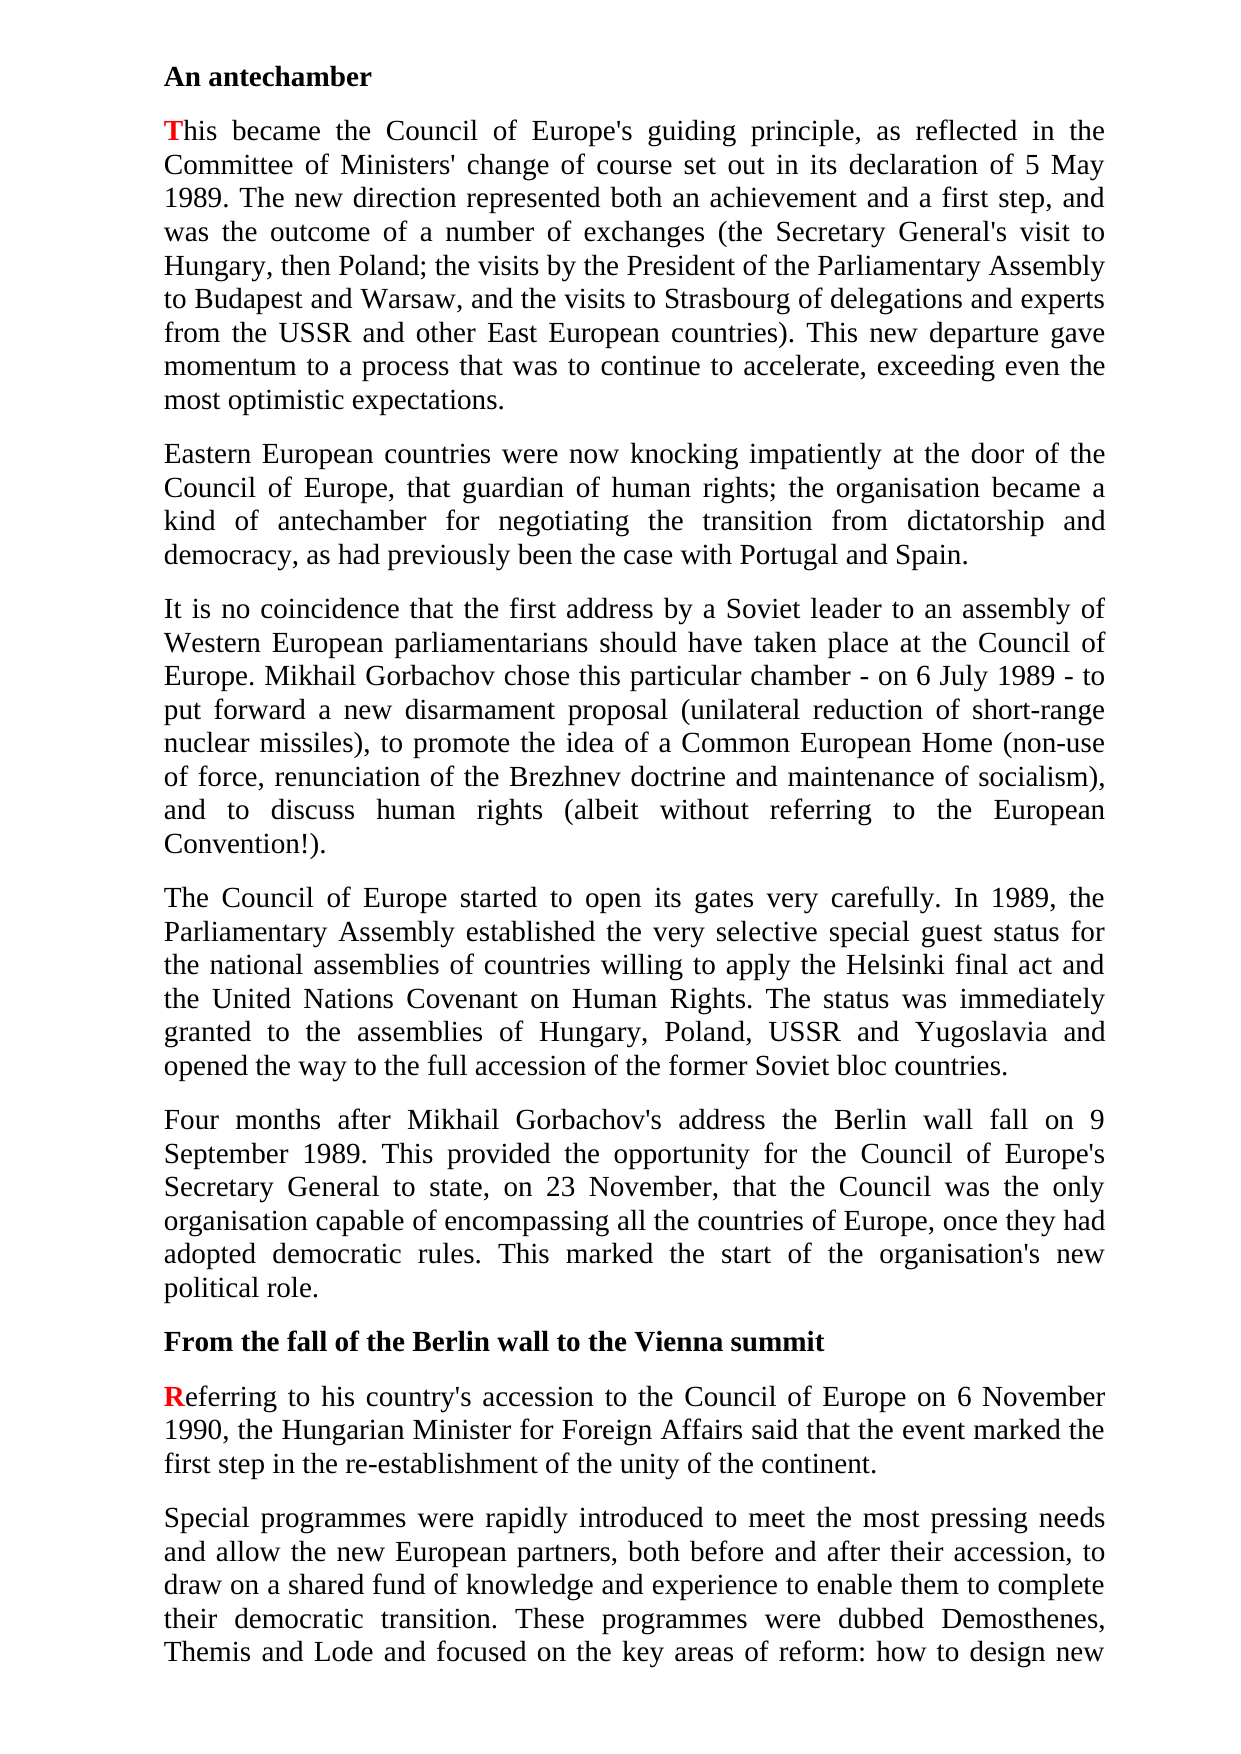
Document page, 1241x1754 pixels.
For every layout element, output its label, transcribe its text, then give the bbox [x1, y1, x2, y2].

text The Council of Europe started to open its gates very carefully. In 1989, the Parliamentary Assembly established the very selective special guest status for the national assemblies of countries willing to apply the Helsinki final act and the United Nations Covenant on Human Rights. The status was immediately granted to the assemblies of Hungary, Poland, USSR and Yugoslavia and opened the way to the full accession of the former Soviet bloc countries. [164, 880, 1106, 1082]
subtitle From the fall of the Berlin wall to the Vienna summit [164, 1324, 1106, 1358]
text It is no coincidence that the first address by a Soviet leader to an assembly of Western European parliamentarians should have taken place at the Council of Europe. Mikhail Gorbachov chose this particular chamber - on 6 July 1989 - to put forward a new disarmament proposal (unilateral reduction of short-range nuclear missiles), to promote the idea of a Common European Home (non-use of force, renunciation of the Brezhnev doctrine and maintenance of socialism), and to discuss human rights (albeit without referring to the European Convention!). [164, 591, 1106, 859]
text This became the Council of Europe's guiding principle, as reflected in the Committee of Ministers' change of course set out in its declaration of 5 May 1989. The new direction represented both an achievement and a first step, and was the outcome of a number of exchanges (the Secretary General's visit to Hungary, then Poland; the visits by the President of the Parliamentary Assembly to Budapest and Warsaw, and the visits to Strasbourg of delegations and experts from the USSR and other East European countries). This new departure gave momentum to a process that was to continue to accelerate, exceeding even the most optimistic expectations. [164, 113, 1106, 415]
text Four months after Mikhail Gorbachov's address the Berlin wall fall on 9 September 1989. This provided the opportunity for the Council of Europe's Secretary General to state, on 23 November, that the Council was the only organisation capable of encompassing all the countries of Europe, once they had adopted democratic rules. This marked the start of the organisation's new political role. [164, 1102, 1106, 1304]
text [164, 1500, 1106, 1668]
subtitle An antechamber [164, 59, 1106, 93]
text Eastern European countries were now knocking impatiently at the door of the Council of Europe, that guardian of human rights; the organisation became a kind of antechamber for negotiating the transition from dictatorship and democracy, as had previously been the case with Portugal and Spain. [164, 436, 1106, 570]
text Referring to his country's accession to the Council of Europe on 6 November 1990, the Hungarian Minister for Foreign Affairs said that the event marked the first step in the re-establishment of the unity of the continent. [164, 1379, 1106, 1479]
